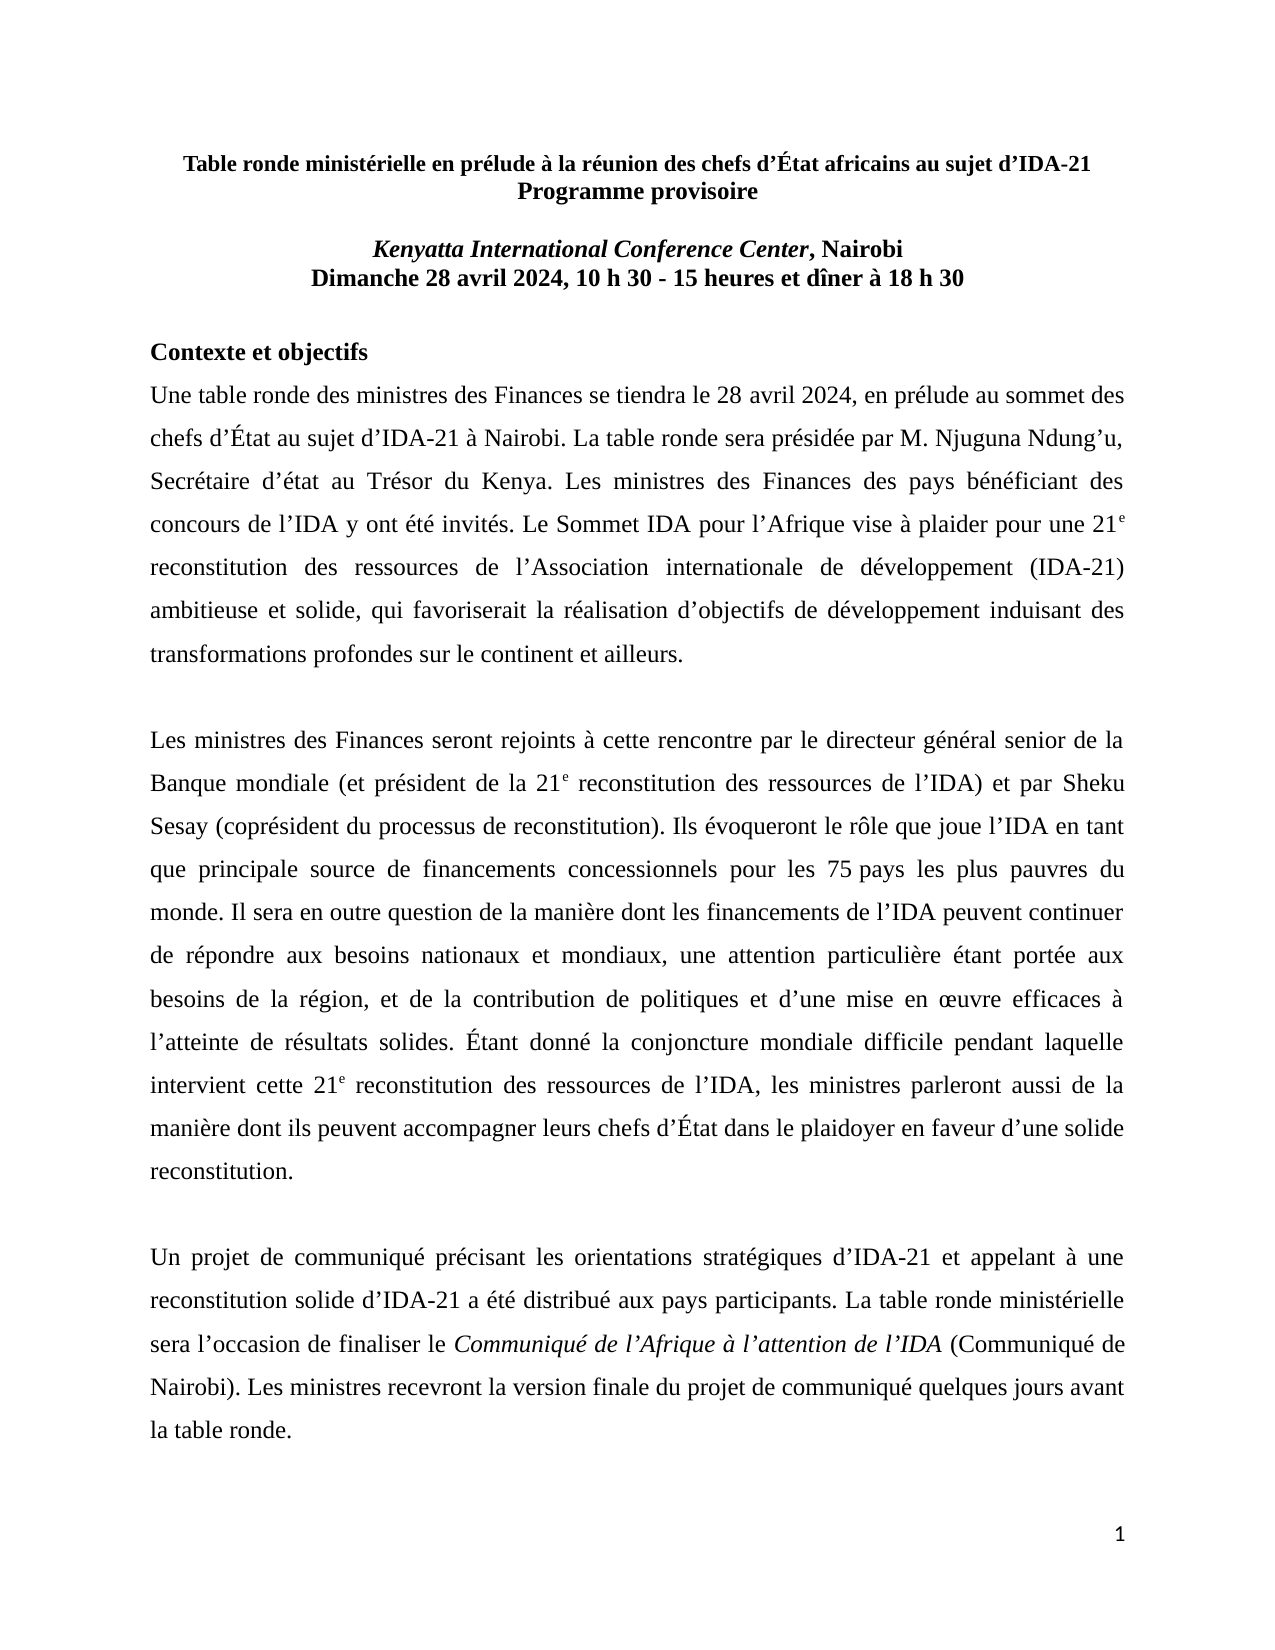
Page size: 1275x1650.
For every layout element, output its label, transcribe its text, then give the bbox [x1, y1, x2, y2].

text Table ronde ministérielle en prélude à la réunion des chefs d’État africains au sujet d’IDA-21 [150, 150, 1125, 176]
text Contexte et objectifs [150, 337, 1125, 366]
text Programme provisoire [150, 176, 1125, 205]
text Dimanche 28 avril 2024, 10 h 30 - 15 heures et dîner à 18 h 30 [150, 263, 1125, 291]
text Un projet de communiqué précisant les orientations stratégiques d’IDA-21 et appelant à une reconstitution solide d’IDA-21 a été distribué aux pays participants. La table ronde ministérielle sera l’occasion de finaliser le Communiqué de l’Afrique à l’attention de l’IDA (Communiqué de Nairobi). Les ministres recevront la version finale du projet de communiqué quelques jours avant la table ronde. [150, 1242, 1125, 1444]
text Les ministres des Finances seront rejoints à cette rencontre par le directeur général senior de la Banque mondiale (et président de la 21e reconstitution des ressources de l’IDA) et par Sheku Sesay (coprésident du processus de reconstitution). Ils évoqueront le rôle que joue l’IDA en tant que principale source de financements concessionnels pour les 75 pays les plus pauvres du monde. Il sera en outre question de la manière dont les financements de l’IDA peuvent continuer de répondre aux besoins nationaux et mondiaux, une attention particulière étant portée aux besoins de la région, et de la contribution de politiques et d’une mise en œuvre efficaces à l’atteinte de résultats solides. Étant donné la conjoncture mondiale difficile pendant laquelle intervient cette 21e reconstitution des ressources de l’IDA, les ministres parleront aussi de la manière dont ils peuvent accompagner leurs chefs d’État dans le plaidoyer en faveur d’une solide reconstitution. [150, 725, 1125, 1185]
text Kenyatta International Conference Center, Nairobi [150, 234, 1125, 263]
text Une table ronde des ministres des Finances se tiendra le 28 avril 2024, en prélude au sommet des chefs d’État au sujet d’IDA-21 à Nairobi. La table ronde sera présidée par M. Njuguna Ndung’u, Secrétaire d’état au Trésor du Kenya. Les ministres des Finances des pays bénéficiant des concours de l’IDA y ont été invités. Le Sommet IDA pour l’Afrique vise à plaider pour une 21e reconstitution des ressources de l’Association internationale de développement (IDA-21) ambitieuse et solide, qui favoriserait la réalisation d’objectifs de développement induisant des transformations profondes sur le continent et ailleurs. [150, 380, 1125, 667]
